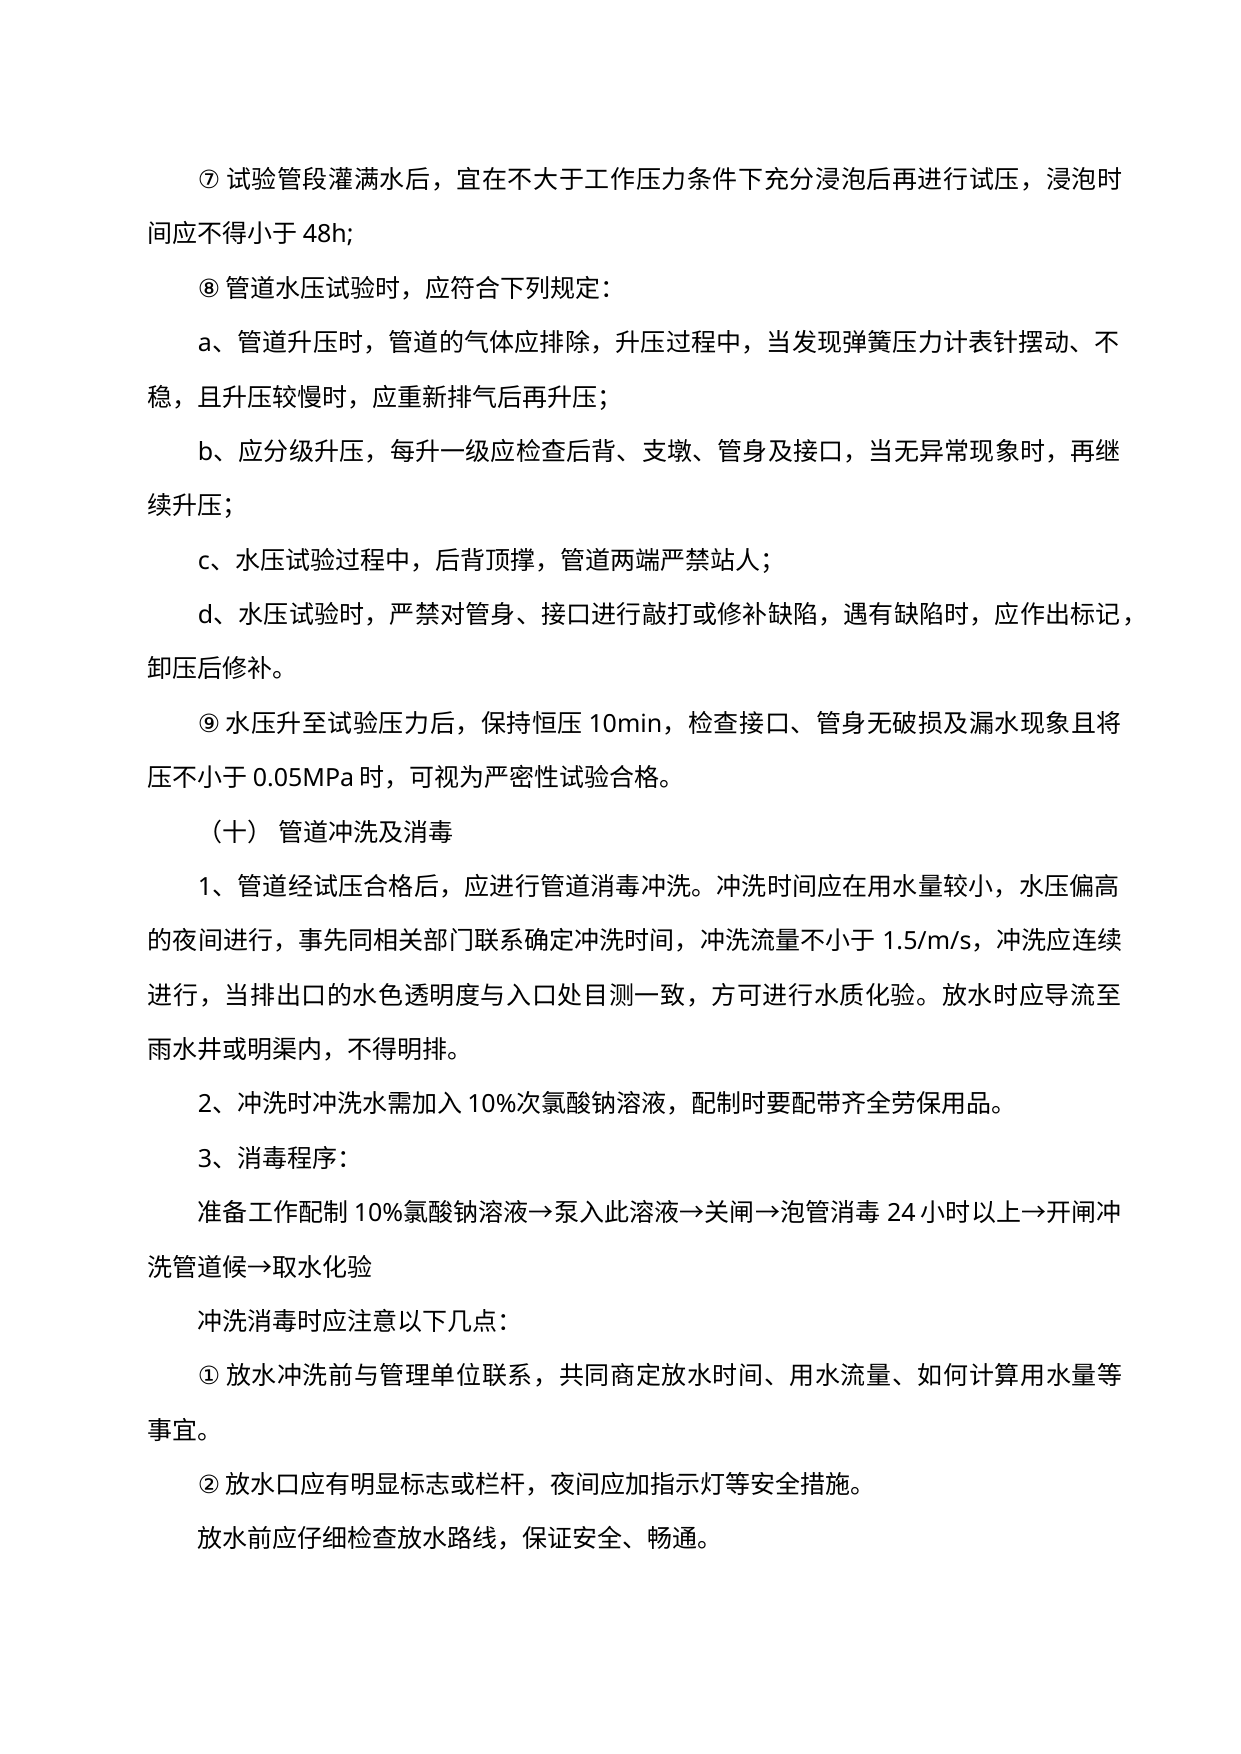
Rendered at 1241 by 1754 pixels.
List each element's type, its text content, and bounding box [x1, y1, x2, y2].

text ⑨水压升至试验压力后，保持恒压10min，检查接口、管身无破损及漏水现象且将压不小于0.05MPa时，可视为严密性试验合格。 [148, 703, 1122, 794]
text （十） 管道冲洗及消毒 [148, 812, 1122, 848]
text ②放水口应有明显标志或栏杆，夜间应加指示灯等安全措施。 [148, 1464, 1122, 1501]
text ①放水冲洗前与管理单位联系，共同商定放水时间、用水流量、如何计算用水量等事宜。 [148, 1356, 1122, 1446]
text 3、消毒程序： [148, 1138, 1122, 1174]
text c、水压试验过程中，后背顶撑，管道两端严禁站人； [148, 540, 1122, 576]
text 1、管道经试压合格后，应进行管道消毒冲洗。冲洗时间应在用水量较小，水压偏高的夜间进行，事先同相关部门联系确定冲洗时间，冲洗流量不小于1.5/m/s，冲洗应连续进行，当排出口的水色透明度与入口处目测一致，方可进行水质化验。放水时应导流至雨水井或明渠内，不得明排。 [148, 866, 1122, 1066]
text 放水前应仔细检查放水路线，保证安全、畅通。 [148, 1519, 1122, 1555]
text d、水压试验时，严禁对管身、接口进行敲打或修补缺陷，遇有缺陷时，应作出标记，卸压后修补。 [148, 594, 1122, 685]
text a、管道升压时，管道的气体应排除，升压过程中，当发现弹簧压力计表针摆动、不稳，且升压较慢时，应重新排气后再升压； [148, 323, 1122, 413]
text 2、冲洗时冲洗水需加入10%次氯酸钠溶液，配制时要配带齐全劳保用品。 [148, 1084, 1122, 1120]
text ⑦试验管段灌满水后，宜在不大于工作压力条件下充分浸泡后再进行试压，浸泡时间应不得小于48h; [148, 159, 1122, 250]
text b、应分级升压，每升一级应检查后背、支墩、管身及接口，当无异常现象时，再继续升压； [148, 431, 1122, 522]
text 准备工作配制10%氯酸钠溶液→泵入此溶液→关闸→泡管消毒24小时以上→开闸冲洗管道候→取水化验 [148, 1193, 1122, 1283]
text ⑧管道水压试验时，应符合下列规定： [148, 268, 1122, 304]
text 冲洗消毒时应注意以下几点： [148, 1301, 1122, 1338]
